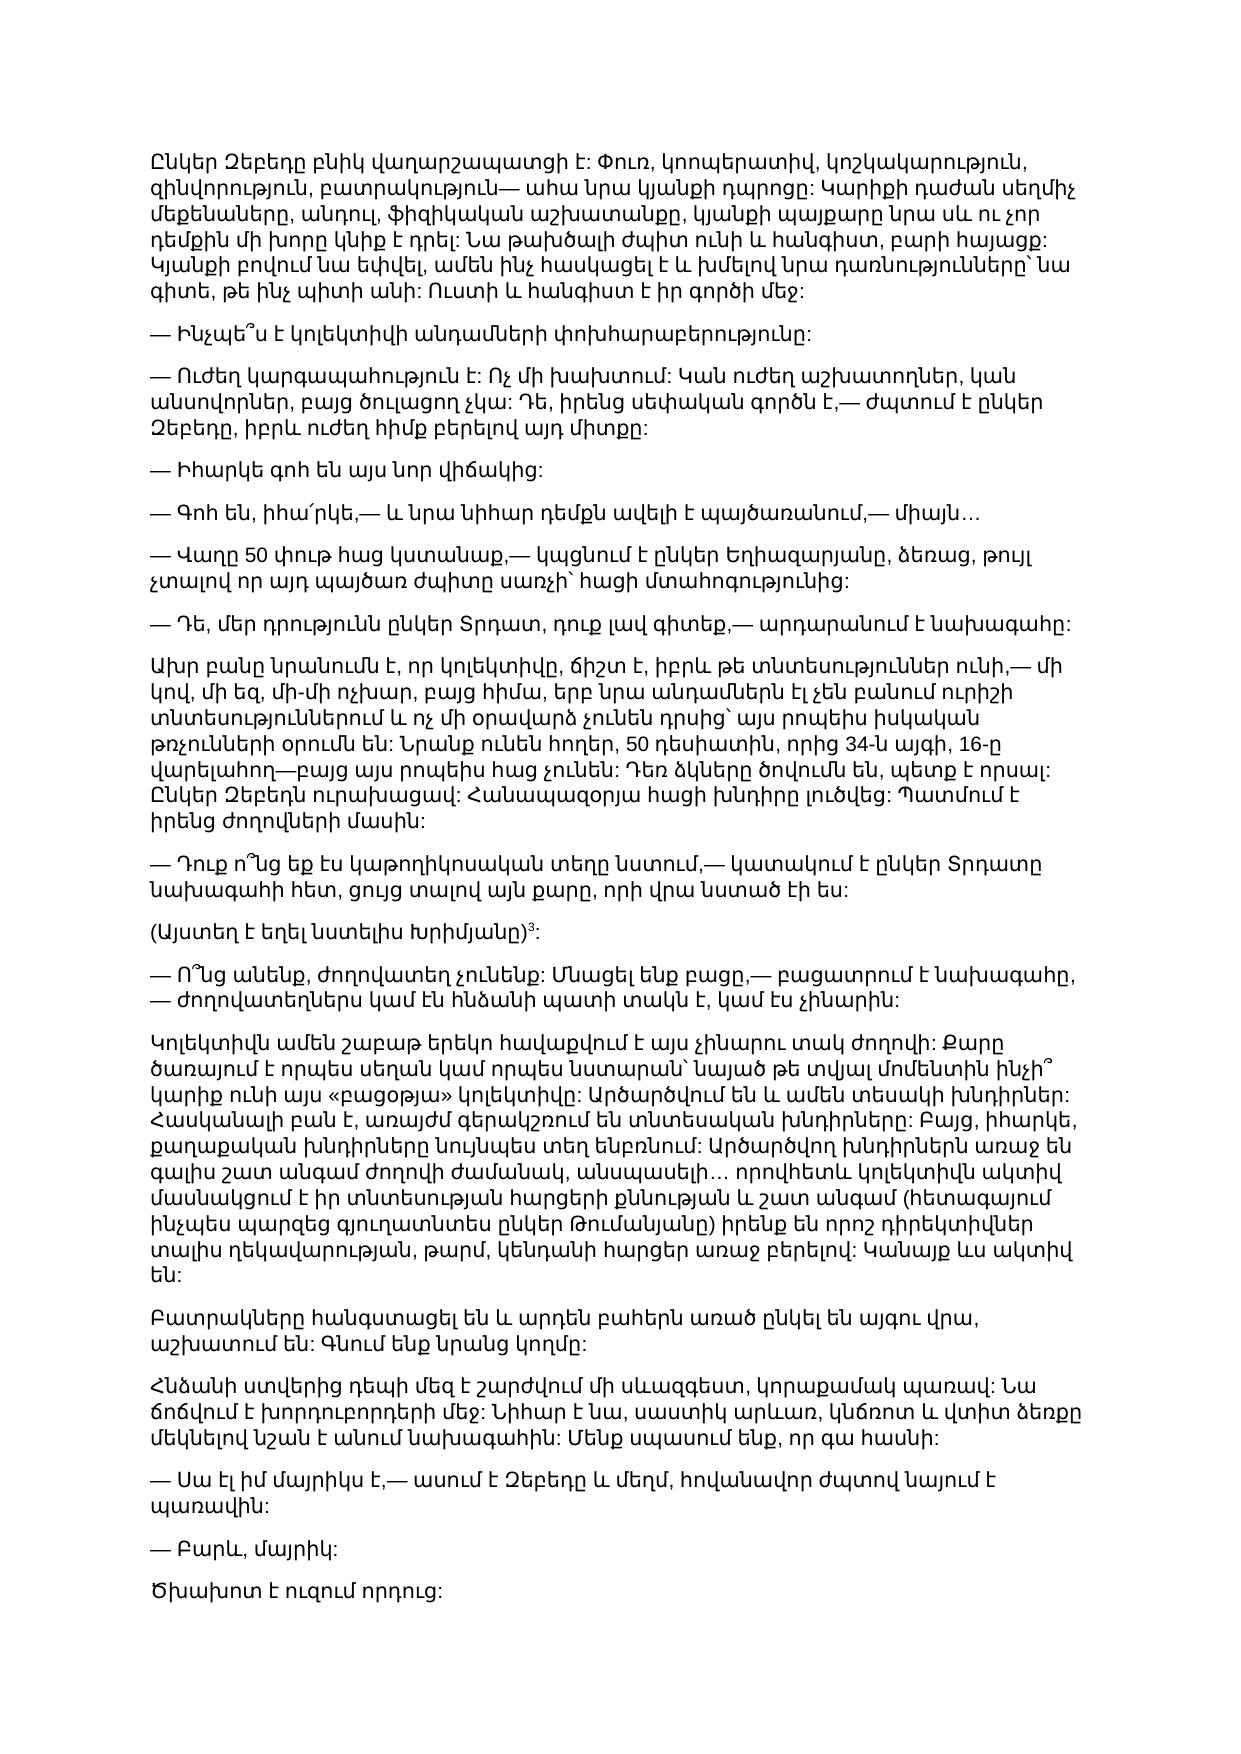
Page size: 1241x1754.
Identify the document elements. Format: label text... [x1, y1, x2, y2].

text Բատրակները հանգստացել են և արդեն բահերն առած ընկել են այգու վրա, աշխատում են: Գնում ենք նրանց կողմը: [150, 1306, 1090, 1356]
text Ընկեր Զեբեդը բնիկ վաղարշապատցի է: Փուռ, կոոպերատիվ, կոշկակարություն, զինվորություն, բատրակություն— ահա նրա կյանքի դպրոցը: Կարիքի դաժան սեղմիչ մեքենաները, անդուլ, ֆիզիկական աշխատանքը, կյանքի պայքարը նրա սև ու չոր դեմքին մի խորը կնիք է դրել: Նա թախծալի ժպիտ ունի և հանգիստ, բարի հայացք: Կյանքի բովում նա եփվել, ամեն ինչ հասկացել է և խմելով նրա դառնությունները՝ նա գիտե, թե ինչ պիտի անի: Ուստի և հանգիստ է իր գործի մեջ: [150, 150, 1090, 303]
text — Սա էլ իմ մայրիկս է,— ասում է Զեբեդը և մեղմ, հովանավոր ժպտով նայում է պառավին: [150, 1468, 1090, 1518]
text Ախր բանը նրանումն է, որ կոլեկտիվը, ճիշտ է, իբրև թե տնտեսություններ ունի,— մի կով, մի եզ, մի-մի ոչխար, բայց հիմա, երբ նրա անդամներն էլ չեն բանում ուրիշի տնտեսություններում և ոչ մի օրավարձ չունեն դրսից՝ այս րոպեիս իսկական թռչունների օրումն են: Նրանք ունեն հողեր, 50 դեսիատին, որից 34-ն այգի, 16-ը վարելահող—բայց այս րոպեիս հաց չունեն: Դեռ ձկները ծովումն են, պետք է որսալ: Ընկեր Զեբեդն ուրախացավ: Հանապազօրյա հացի խնդիրը լուծվեց: Պատմում է իրենց ժողովների մասին: [150, 654, 1090, 833]
text — Դուք ո՞նց եք էս կաթողիկոսական տեղը նստում,— կատակում է ընկեր Տրդատը նախագահի հետ, ցույց տալով այն քարը, որի վրա նստած էի ես: [150, 852, 1090, 901]
text — Ինչպե՞ս է կոլեկտիվի անդամների փոխհարաբերությունը: [150, 322, 1090, 346]
text Հնձանի ստվերից դեպի մեզ է շարժվում մի սևազգեստ, կորաքամակ պառավ: Նա ճոճվում է խորդուբորդերի մեջ: Նիհար է նա, սաստիկ արևառ, կնճռոտ և վտիտ ձեռքը մեկնելով նշան է անում նախագահին: Մենք սպասում ենք, որ գա հասնի: [150, 1374, 1090, 1450]
text Ծխախոտ է ուզում որդուց: [150, 1579, 1090, 1603]
text — Բարև, մայրիկ: [150, 1537, 1090, 1561]
text — Իհարկե գոհ են այս նոր վիճակից: [150, 458, 1090, 482]
text Կոլեկտիվն ամեն շաբաթ երեկո հավաքվում է այս չինարու տակ ժողովի: Քարը ծառայում է որպես սեղան կամ որպես նստարան՝ նայած թե տվյալ մոմենտին ինչի՞ կարիք ունի այս «բացօթյա» կոլեկտիվը: Արծարծվում են և ամեն տեսակի խնդիրներ: Հասկանալի բան է, առայժմ գերակշռում են տնտեսական խնդիրները: Բայց, իհարկե, քաղաքական խնդիրները նույնպես տեղ ենբռնում: Արծարծվող խնդիրներն առաջ են գալիս շատ անգամ ժողովի ժամանակ, անսպասելի… որովհետև կոլեկտիվն ակտիվ մասնակցում է իր տնտեսության հարցերի քննության և շատ անգամ (հետագայում ինչպես պարզեց գյուղատնտես ընկեր Թումանյանը) իրենք են որոշ դիրեկտիվներ տալիս ղեկավարության, թարմ, կենդանի հարցեր առաջ բերելով: Կանայք ևս ակտիվ են: [150, 1031, 1090, 1287]
text — Ո՞նց անենք, ժողովատեղ չունենք: Մնացել ենք բացը,— բացատրում է նախագահը,— ժողովատեղներս կամ էն հնձանի պատի տակն է, կամ էս չինարին: [150, 962, 1090, 1012]
text — Գոհ են, իհա՛րկե,— և նրա նիհար դեմքն ավելի է պայծառանում,— միայն… [150, 501, 1090, 525]
text — Դե, մեր դրությունն ընկեր Տրդատ, դուք լավ գիտեք,— արդարանում է նախագահը: [150, 612, 1090, 636]
text (Այստեղ է եղել նստելիս Խրիմյանը)3: [150, 920, 1090, 944]
text — Վաղը 50 փութ հաց կստանաք,— կպցնում է ընկեր Եղիազարյանը, ձեռաց, թույլ չտալով որ այդ պայծառ ժպիտը սառչի՝ հացի մտահոգությունից: [150, 543, 1090, 593]
text — Ուժեղ կարգապահություն է: Ոչ մի խախտում: Կան ուժեղ աշխատողներ, կան անսովորներ, բայց ծուլացող չկա: Դե, իրենց սեփական գործն է,— ժպտում է ընկեր Զեբեդը, իբրև ուժեղ հիմք բերելով այդ միտքը: [150, 364, 1090, 440]
